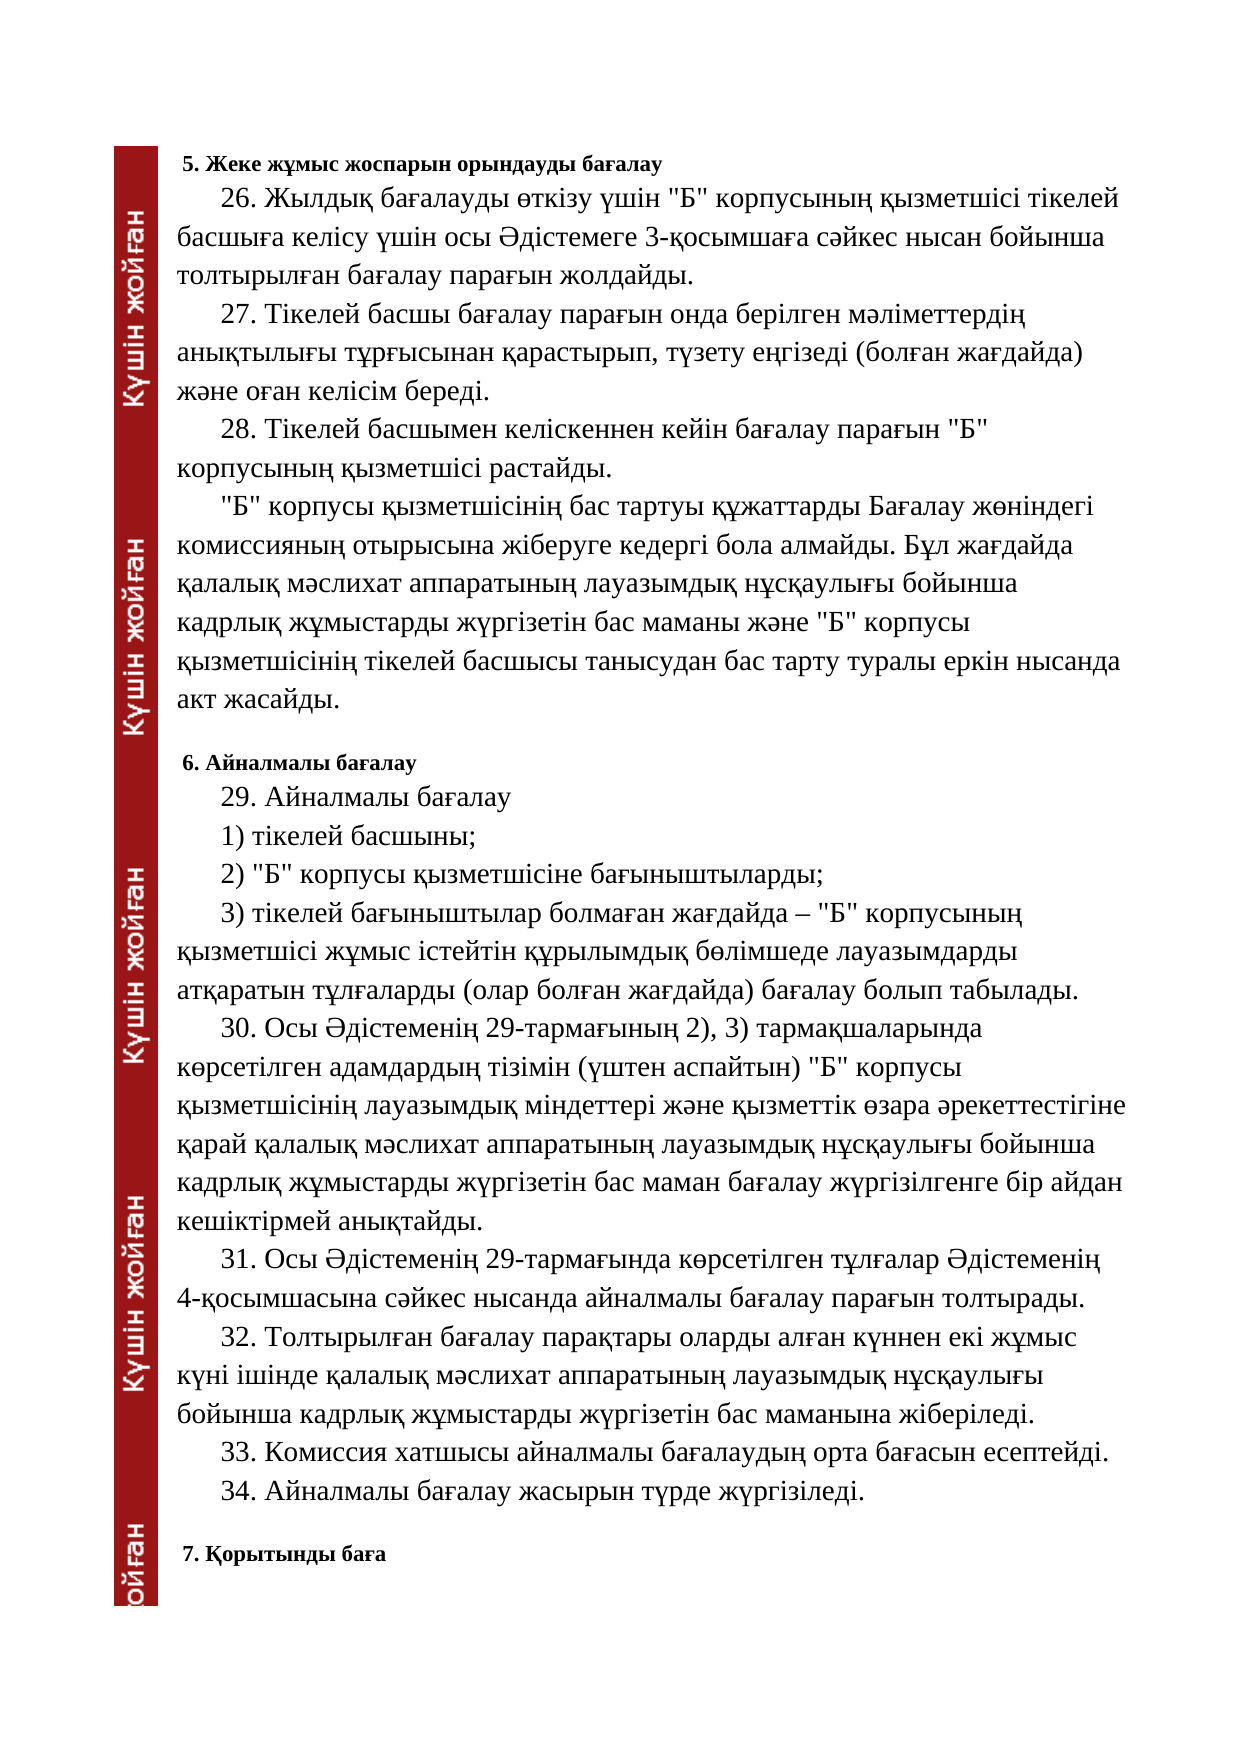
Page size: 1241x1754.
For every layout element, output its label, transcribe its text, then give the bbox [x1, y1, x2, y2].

text 7. Қорытынды баға [112, 1540, 1128, 1567]
picture [114, 1567, 158, 1606]
text 5. Жеке жұмыс жоспарын орындауды бағалау [112, 150, 1128, 176]
text 26. Жылдық бағалауды өткізу үшін "Б" корпусының қызметшісі тікелей басшыға келісу үшін осы Әдістемеге 3-қосымшаға сәйкес нысан бойынша толтырылған бағалау парағын жолдайды. 27. Тікелей басшы бағалау парағын онда берілген мәліметтердің анықтылығы тұрғысынан қарастырып, түзету еңгізеді (болған жағдайда) және оған келісім береді. 28. Тікелей басшымен келіскеннен кейін бағалау парағын "Б" корпусының қызметшісі растайды. "Б" корпусы қызметшісінің бас тартуы құжаттарды Бағалау жөніндегі комиссияның отырысына жіберуге кедергі бола алмайды. Бұл жағдайда қалалық мәслихат аппаратының лауазымдық нұсқаулығы бойынша кадрлық жұмыстарды жүргізетін бас маманы және "Б" корпусы қызметшісінің тікелей басшысы танысудан бас тарту туралы еркін нысанда акт жасайды. [112, 180, 1128, 745]
text 6. Айналмалы бағалау [112, 749, 1128, 775]
text 29. Айналмалы бағалау 1) тікелей басшыны; 2) "Б" корпусы қызметшісіне бағыныштыларды; 3) тікелей бағыныштылар болмаған жағдайда – "Б" корпусының қызметшісі жұмыс істейтін құрылымдық бөлімшеде лауазымдарды атқаратын тұлғаларды (олар болған жағдайда) бағалау болып табылады. 30. Осы Әдістеменің 29-тармағының 2), 3) тармақшаларында көрсетілген адамдардың тізімін (үштен аспайтын) "Б" корпусы қызметшісінің лауазымдық міндеттері және қызметтік өзара әрекеттестігіне қарай қалалық мәслихат аппаратының лауазымдық нұсқаулығы бойынша кадрлық жұмыстарды жүргізетін бас маман бағалау жүргізілгенге бір айдан кешіктірмей анықтайды. 31. Осы Әдістеменің 29-тармағында көрсетілген тұлғалар Әдістеменің 4-қосымшасына сәйкес нысанда айналмалы бағалау парағын толтырады. 32. Толтырылған бағалау парақтары оларды алған күннен екі жұмыс күні ішінде қалалық мәслихат аппаратының лауазымдық нұсқаулығы бойынша кадрлық жұмыстарды жүргізетін бас маманына жіберіледі. 33. Комиссия хатшысы айналмалы бағалаудың орта бағасын есептейді. 34. Айналмалы бағалау жасырын түрде жүргізіледі. [112, 779, 1128, 1537]
picture [114, 775, 158, 779]
picture [114, 176, 158, 180]
picture [114, 146, 158, 150]
picture [114, 745, 158, 749]
